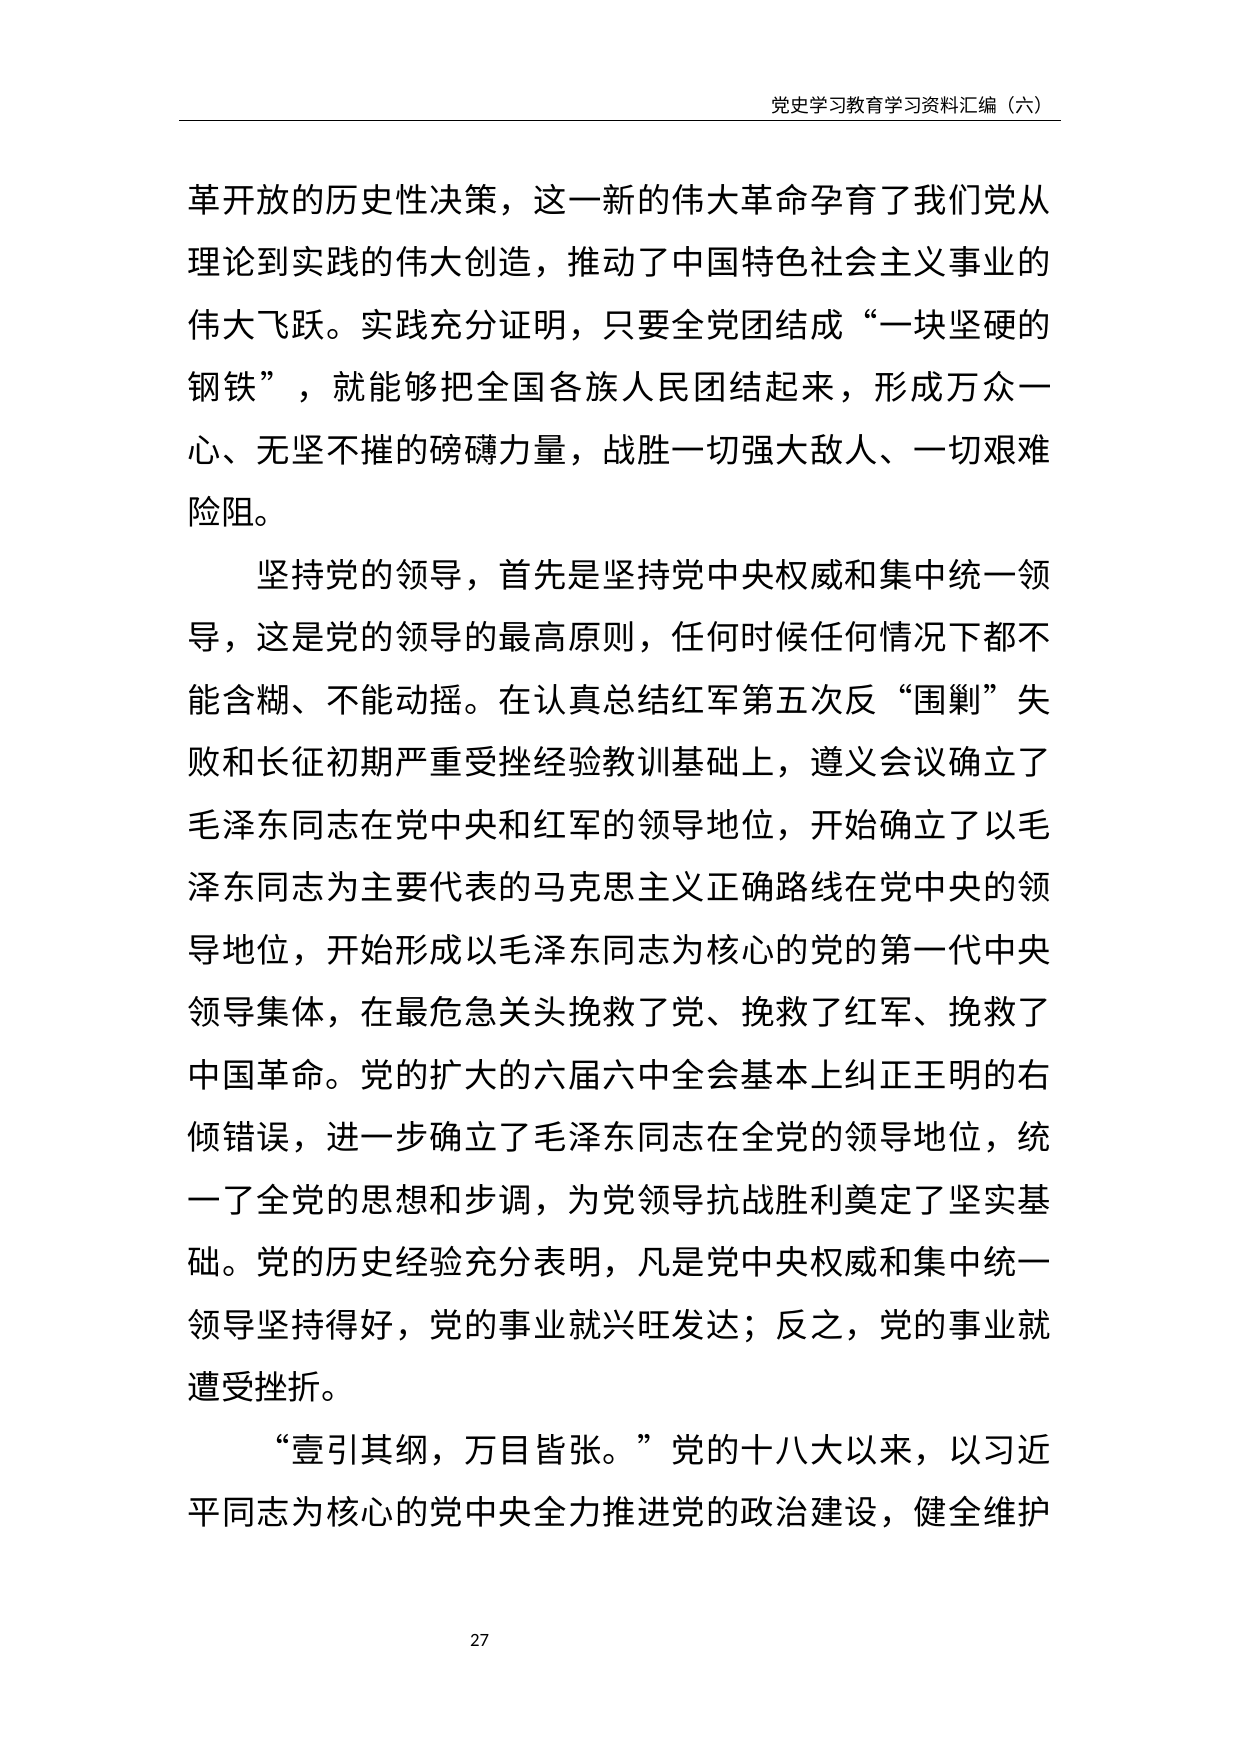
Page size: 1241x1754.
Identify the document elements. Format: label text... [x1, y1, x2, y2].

text 坚持党的领导，首先是坚持党中央权威和集中统一领导，这是党的领导的最高原则，任何时候任何情况下都不能含糊、不能动摇。在认真总结红军第五次反“围剿”失败和长征初期严重受挫经验教训基础上，遵义会议确立了毛泽东同志在党中央和红军的领导地位，开始确立了以毛泽东同志为主要代表的马克思主义正确路线在党中央的领导地位，开始形成以毛泽东同志为核心的党的第一代中央领导集体，在最危急关头挽救了党、挽救了红军、挽救了中国革命。党的扩大的六届六中全会基本上纠正王明的右倾错误，进一步确立了毛泽东同志在全党的领导地位，统一了全党的思想和步调，为党领导抗战胜利奠定了坚实基础。党的历史经验充分表明，凡是党中央权威和集中统一领导坚持得好，党的事业就兴旺发达；反之，党的事业就遭受挫折。 [187, 537, 1053, 1412]
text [187, 162, 1053, 537]
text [187, 1412, 1053, 1537]
